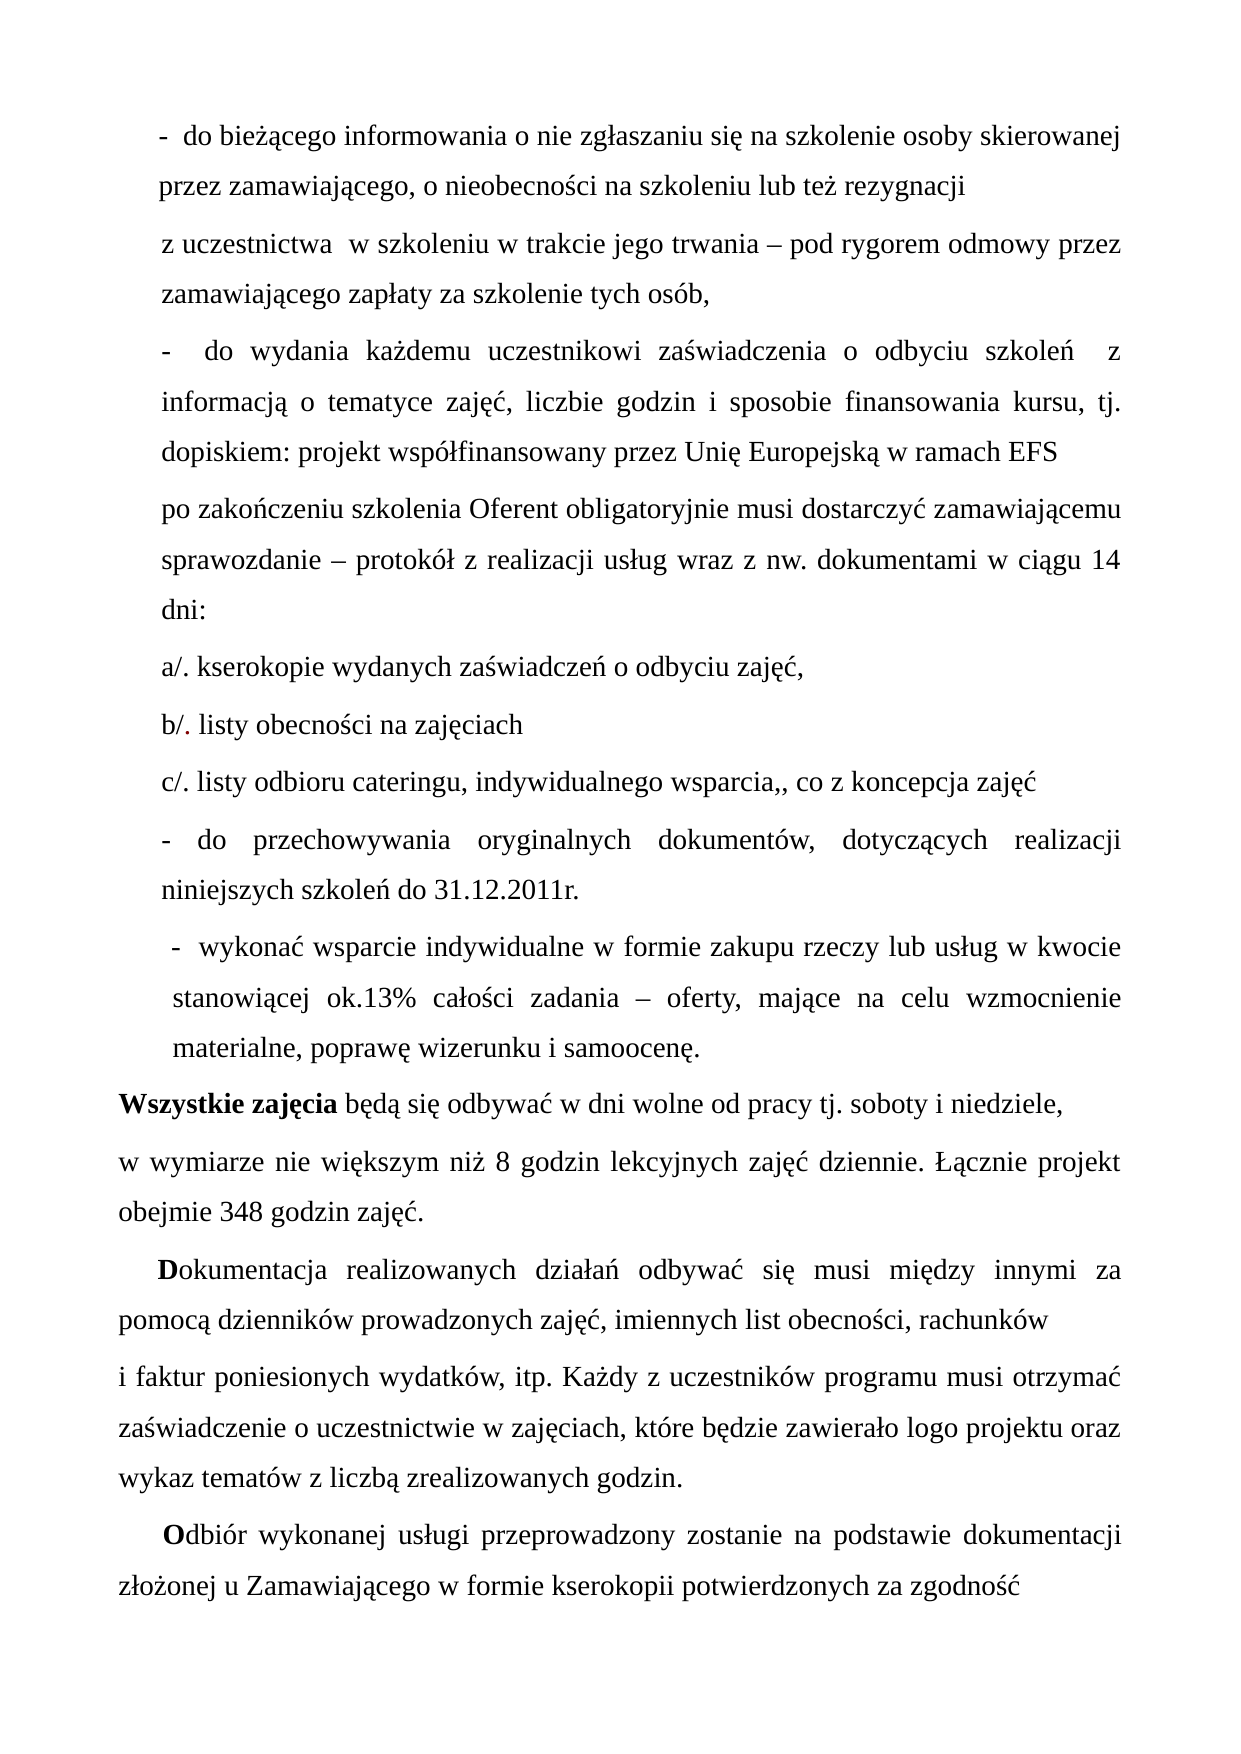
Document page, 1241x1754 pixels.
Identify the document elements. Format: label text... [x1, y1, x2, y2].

text a/. kserokopie wydanych zaświadczeń o odbyciu zajęć, [161, 649, 1122, 683]
text - do wydania każdemu uczestnikowi zaświadczenia o odbyciu szkoleń z informacją o tematyce zajęć, liczbie godzin i sposobie finansowania kursu, tj. dopiskiem: projekt współfinansowany przez Unię Europejską w ramach EFS [161, 333, 1122, 468]
text z uczestnictwa w szkoleniu w trakcie jego trwania – pod rygorem odmowy przez zamawiającego zapłaty za szkolenie tych osób, [161, 226, 1122, 310]
text c/. listy odbioru cateringu, indywidualnego wsparcia,, co z koncepcja zajęć [161, 764, 1122, 798]
text - do bieżącego informowania o nie zgłaszaniu się na szkolenie osoby skierowanej przez zamawiającego, o nieobecności na szkoleniu lub też rezygnacji [158, 118, 1122, 202]
text Wszystkie zajęcia będą się odbywać w dni wolne od pracy tj. soboty i niedziele, [118, 1087, 1122, 1120]
text - do przechowywania oryginalnych dokumentów, dotyczących realizacji niniejszych szkoleń do 31.12.2011r. [161, 822, 1122, 906]
text w wymiarze nie większym niż 8 godzin lekcyjnych zajęć dziennie. Łącznie projekt obejmie 348 godzin zajęć. [118, 1144, 1122, 1228]
text Dokumentacja realizowanych działań odbywać się musi między innymi za pomocą dzienników prowadzonych zajęć, imiennych list obecności, rachunków [118, 1252, 1122, 1336]
text i faktur poniesionych wydatków, itp. Każdy z uczestników programu musi otrzymać zaświadczenie o uczestnictwie w zajęciach, które będzie zawierało logo projektu oraz wykaz tematów z liczbą zrealizowanych godzin. [118, 1359, 1122, 1494]
text Odbiór wykonanej usługi przeprowadzony zostanie na podstawie dokumentacji złożonej u Zamawiającego w formie kserokopii potwierdzonych za zgodność [118, 1517, 1122, 1601]
text - wykonać wsparcie indywidualne w formie zakupu rzeczy lub usług w kwocie stanowiącej ok.13% całości zadania – oferty, mające na celu wzmocnienie materialne, poprawę wizerunku i samoocenę. [171, 929, 1122, 1064]
text b/. listy obecności na zajęciach [161, 707, 1122, 741]
text po zakończeniu szkolenia Oferent obligatoryjnie musi dostarczyć zamawiającemu sprawozdanie – protokół z realizacji usług wraz z nw. dokumentami w ciągu 14 dni: [161, 492, 1122, 626]
